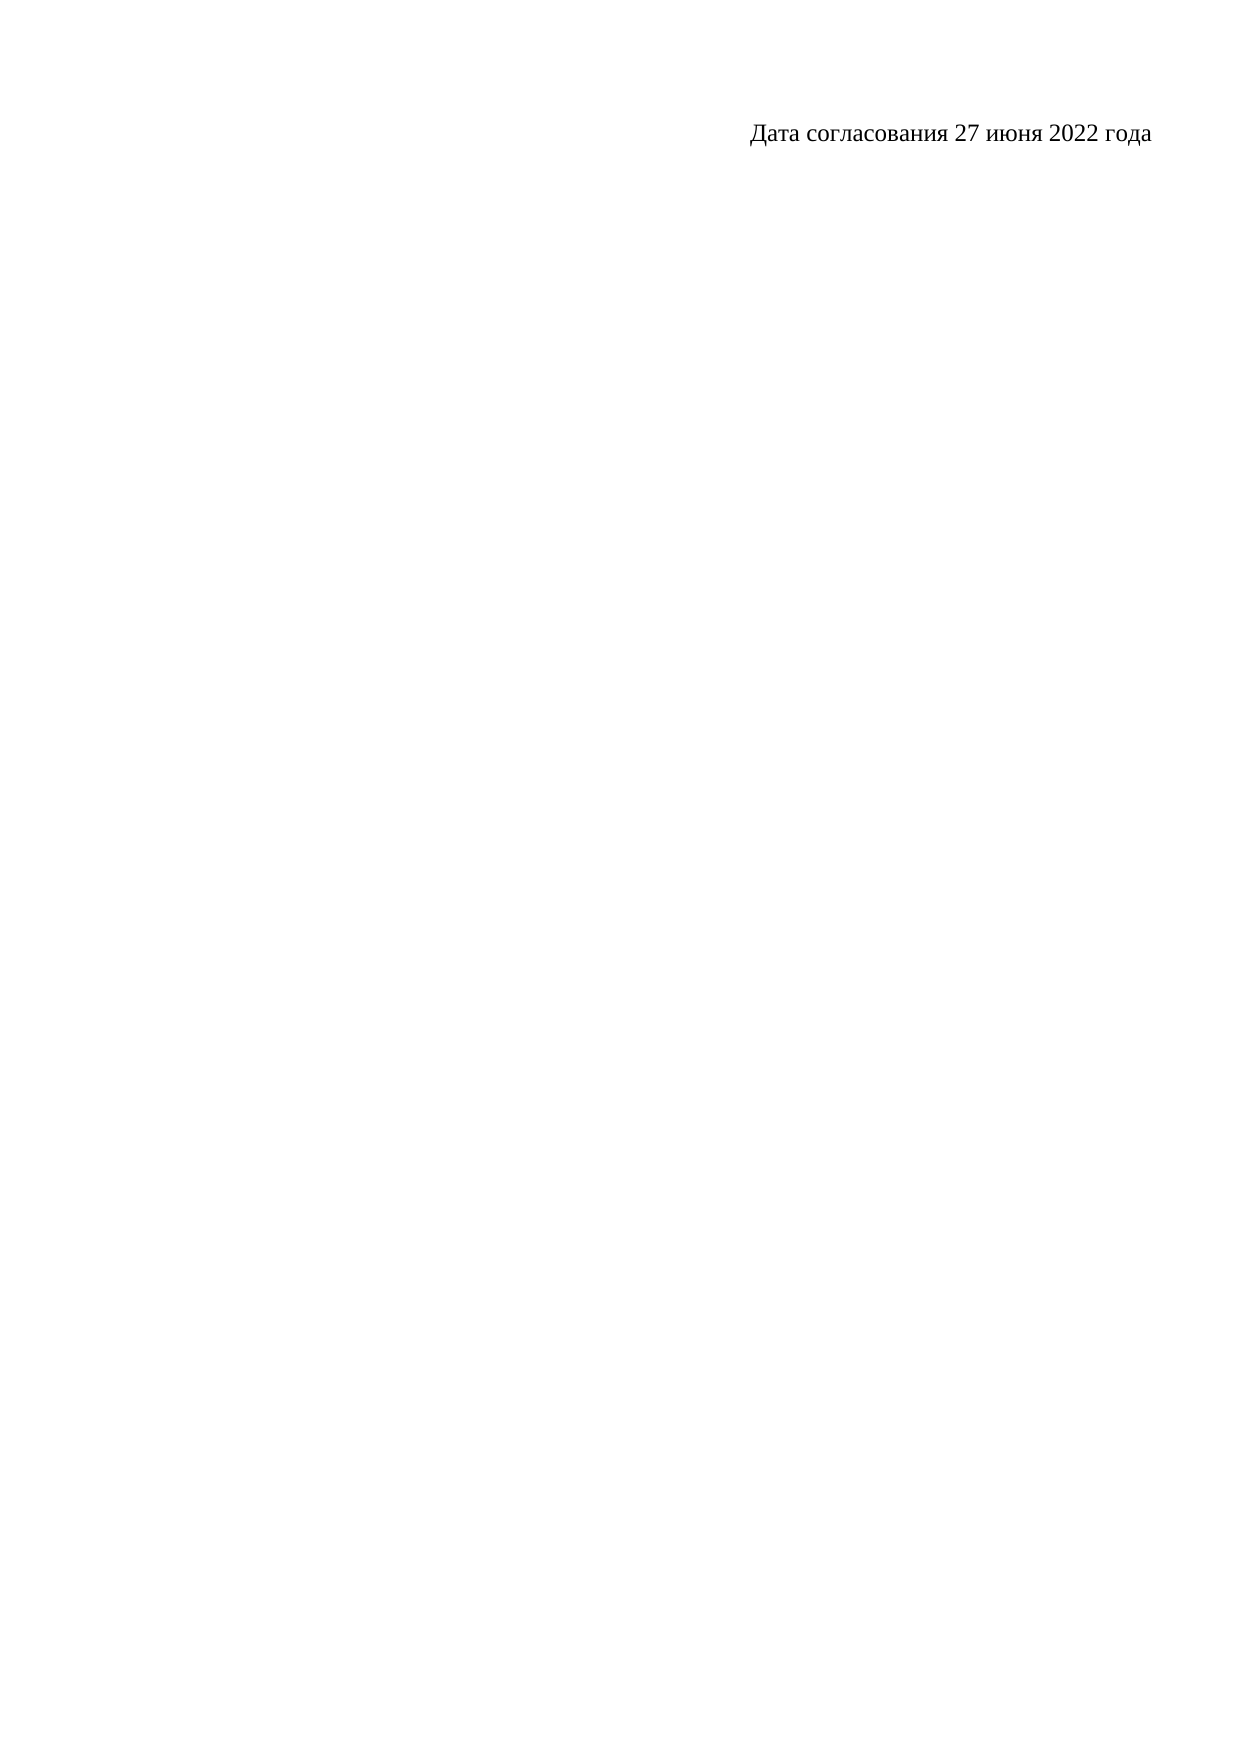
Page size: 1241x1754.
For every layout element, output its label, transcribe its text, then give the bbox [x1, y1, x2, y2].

text Дата согласования 27 июня 2022 года [177, 118, 1152, 147]
